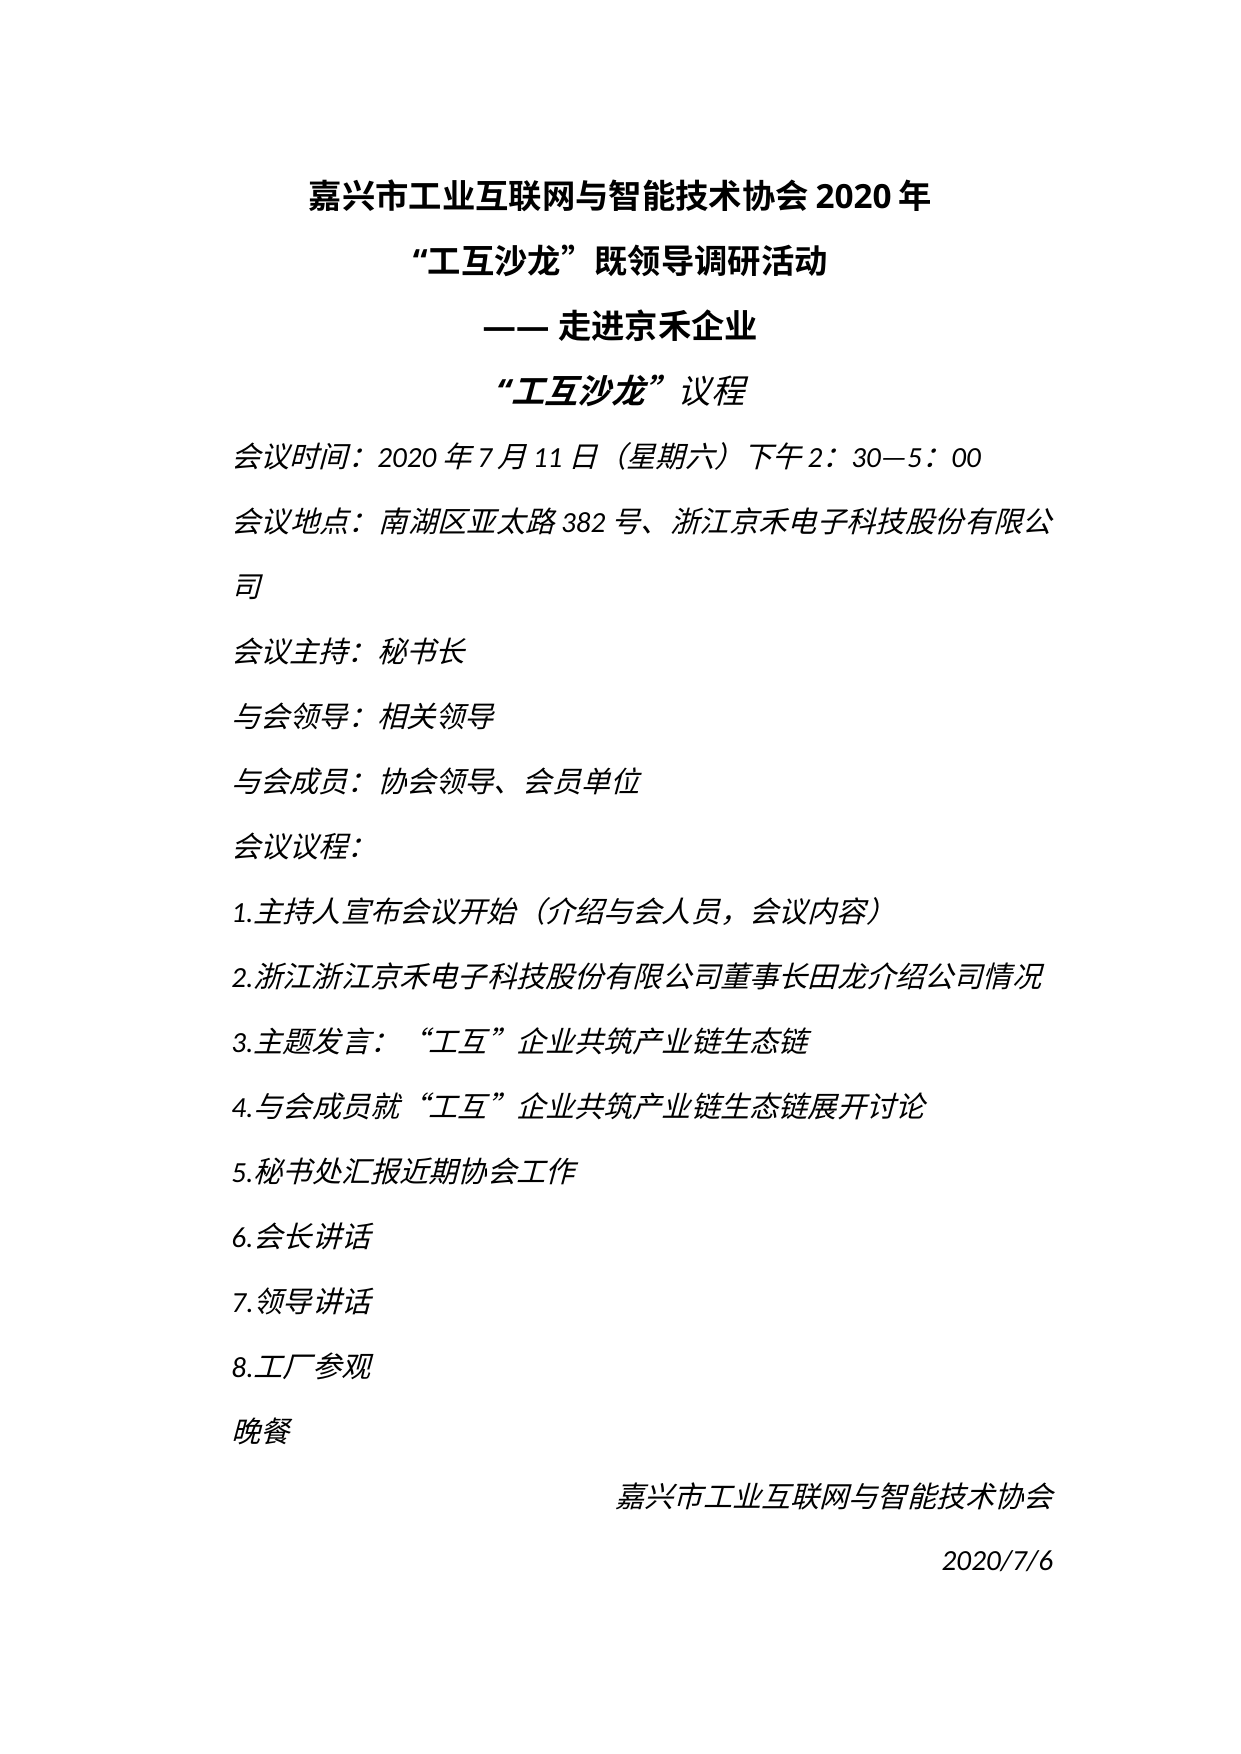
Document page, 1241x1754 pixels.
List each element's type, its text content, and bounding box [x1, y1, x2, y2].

text 2020/7/6 [231, 1527, 1053, 1592]
text 2.浙江浙江京禾电子科技股份有限公司董事长田龙介绍公司情况 [231, 942, 1053, 1007]
text 与会领导：相关领导 [231, 682, 1053, 747]
text 1.主持人宣布会议开始（介绍与会人员，会议内容） [231, 877, 1053, 942]
text 会议时间：2020年7月11日（星期六）下午2：30—5：00 [231, 422, 1053, 487]
text 与会成员：协会领导、会员单位 [231, 747, 1053, 812]
text “工互沙龙”既领导调研活动 [187, 227, 1053, 292]
text 会议主持：秘书长 [231, 617, 1053, 682]
text 会议议程： [231, 812, 1053, 877]
text 8.工厂参观 [231, 1332, 1053, 1397]
text “工互沙龙”议程 [187, 357, 1053, 422]
text 嘉兴市工业互联网与智能技术协会 [231, 1462, 1053, 1527]
text 嘉兴市工业互联网与智能技术协会2020年 [187, 162, 1053, 227]
text 3.主题发言：“工互”企业共筑产业链生态链 [231, 1007, 1053, 1072]
text 4.与会成员就“工互”企业共筑产业链生态链展开讨论 [231, 1072, 1053, 1137]
text 7.领导讲话 [231, 1267, 1053, 1332]
text —— 走进京禾企业 [187, 292, 1053, 357]
text 晚餐 [231, 1397, 1053, 1462]
text 会议地点：南湖区亚太路382号、浙江京禾电子科技股份有限公司 [231, 487, 1053, 617]
text 5.秘书处汇报近期协会工作 [231, 1137, 1053, 1202]
text 6.会长讲话 [231, 1202, 1053, 1267]
